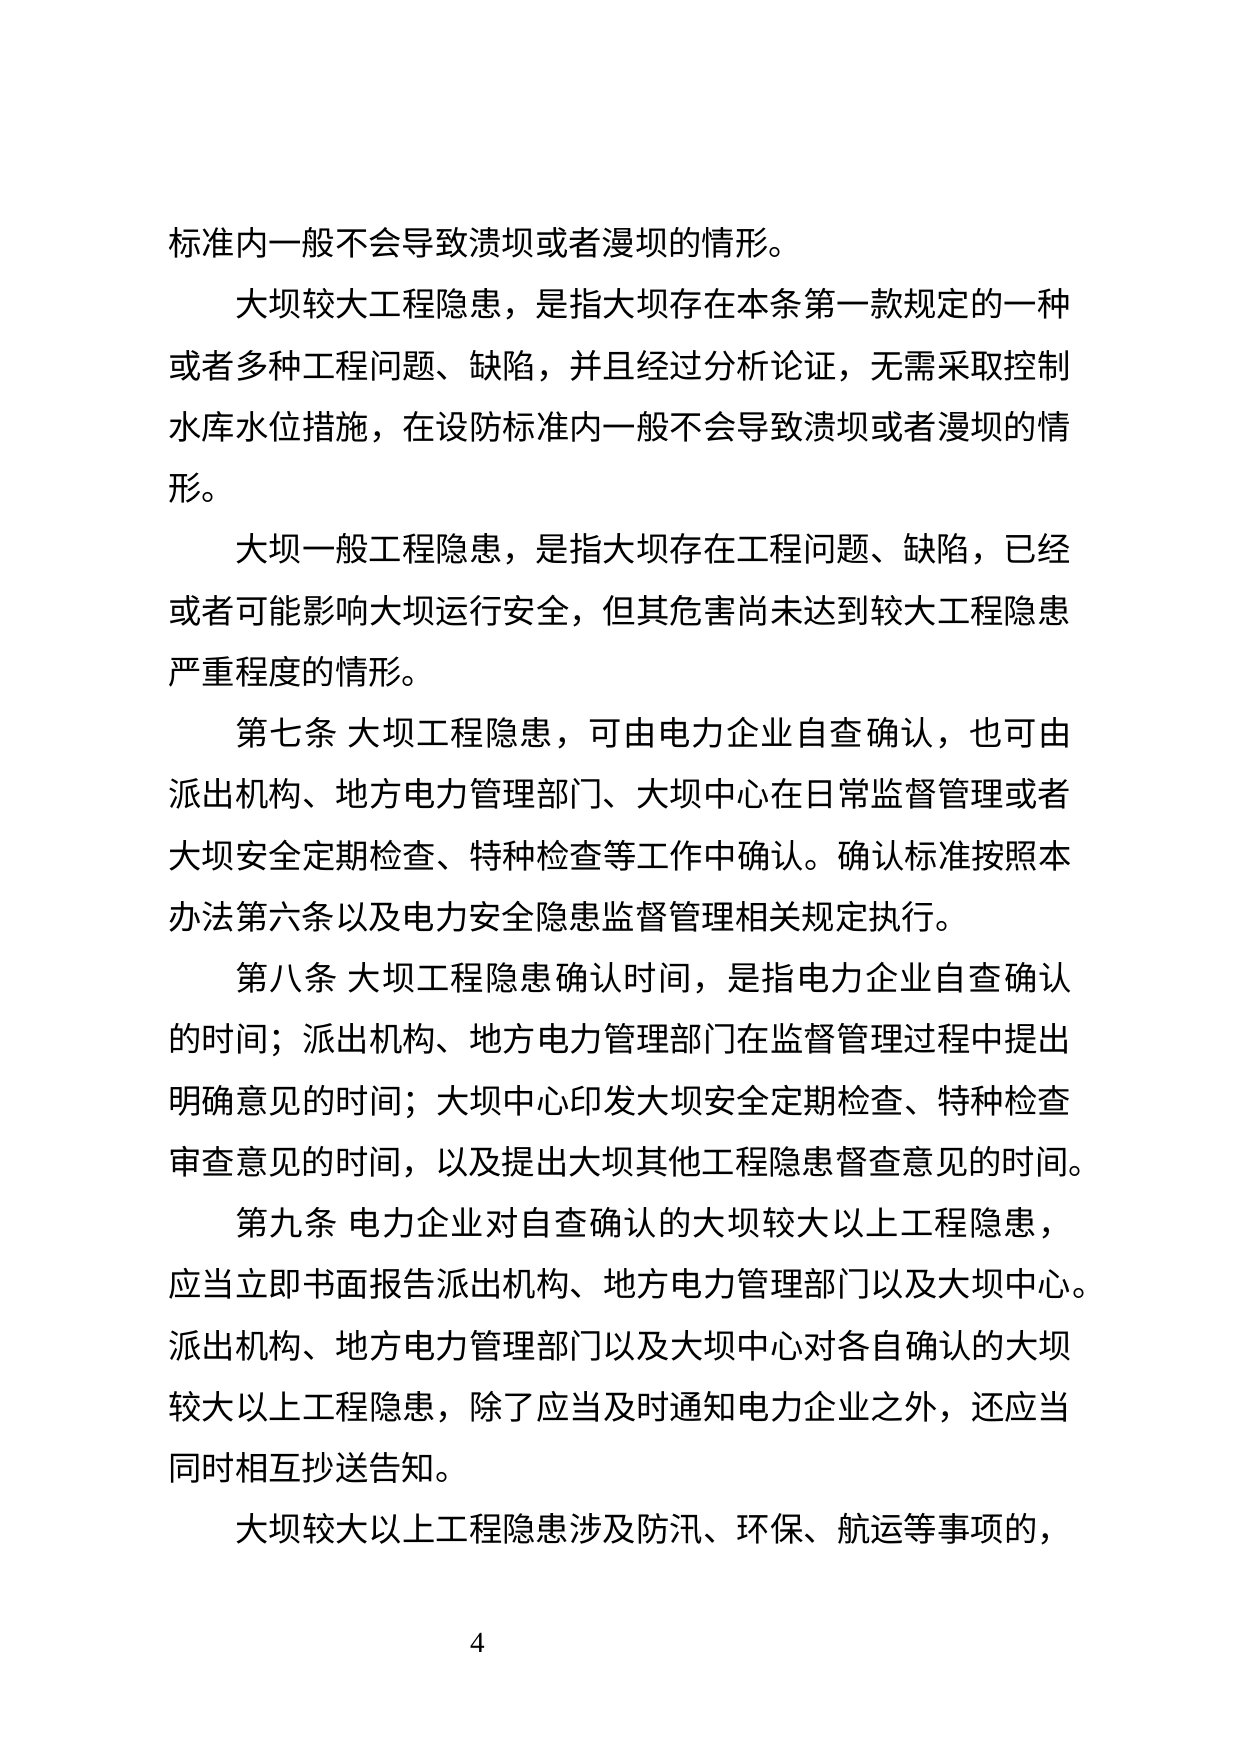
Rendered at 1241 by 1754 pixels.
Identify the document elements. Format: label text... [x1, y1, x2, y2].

text 第七条 大坝工程隐患，可由电力企业自查确认，也可由派出机构、地方电力管理部门、大坝中心在日常监督管理或者大坝安全定期检查、特种检查等工作中确认。确认标准按照本办法第六条以及电力安全隐患监督管理相关规定执行。 [168, 697, 1072, 942]
text 大坝较大工程隐患，是指大坝存在本条第一款规定的一种或者多种工程问题、缺陷，并且经过分析论证，无需采取控制水库水位措施，在设防标准内一般不会导致溃坝或者漫坝的情形。 [168, 268, 1072, 513]
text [168, 207, 1072, 268]
text 第八条 大坝工程隐患确认时间，是指电力企业自查确认的时间；派出机构、地方电力管理部门在监督管理过程中提出明确意见的时间；大坝中心印发大坝安全定期检查、特种检查审查意见的时间，以及提出大坝其他工程隐患督查意见的时间。 [168, 942, 1072, 1187]
text 大坝一般工程隐患，是指大坝存在工程问题、缺陷，已经或者可能影响大坝运行安全，但其危害尚未达到较大工程隐患严重程度的情形。 [168, 513, 1072, 697]
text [168, 1493, 1072, 1554]
text 第九条 电力企业对自查确认的大坝较大以上工程隐患，应当立即书面报告派出机构、地方电力管理部门以及大坝中心。派出机构、地方电力管理部门以及大坝中心对各自确认的大坝较大以上工程隐患，除了应当及时通知电力企业之外，还应当同时相互抄送告知。 [168, 1187, 1072, 1493]
